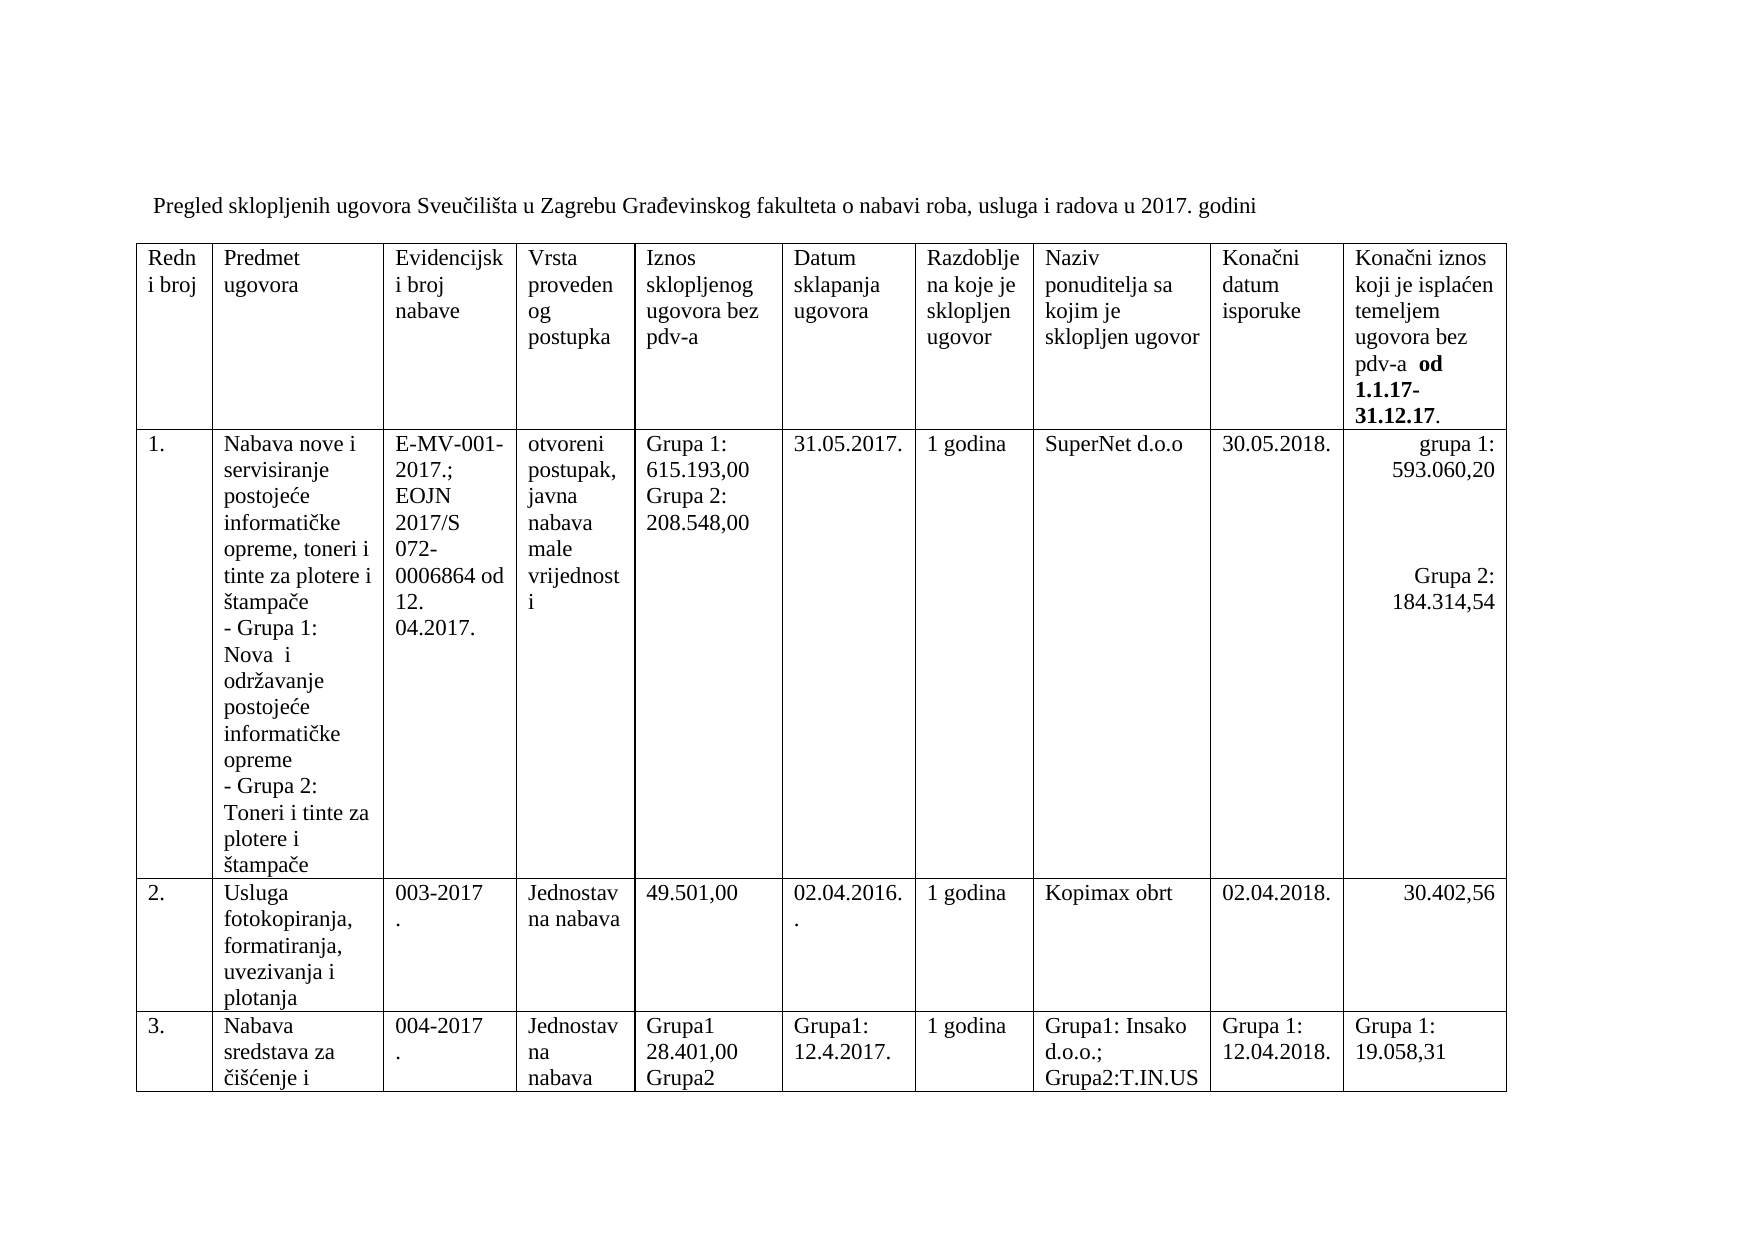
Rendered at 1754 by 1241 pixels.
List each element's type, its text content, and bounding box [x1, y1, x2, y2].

table_cell 30.05.2018. [1211, 430, 1343, 878]
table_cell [213, 1012, 383, 1091]
table_cell 1 godina [916, 1012, 1033, 1091]
table_cell 02.04.2016.. [783, 879, 915, 1011]
table_header Razdoblje na koje je sklopljen ugovor [916, 244, 1033, 429]
table_cell grupa 1: 593.060,20 Grupa 2: 184.314,54 [1344, 430, 1506, 878]
table_header Naziv ponuditelja sa kojim je sklopljen ugovor [1034, 244, 1210, 429]
table_cell 49.501,00 [636, 879, 782, 1011]
table_cell Jednostavna nabava [517, 1012, 634, 1091]
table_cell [1211, 1012, 1343, 1091]
table_cell 1. [137, 430, 212, 878]
table_header Redni broj [137, 244, 212, 429]
table_header Konačni datum isporuke [1211, 244, 1343, 429]
table_cell 31.05.2017. [783, 430, 915, 878]
table_cell 30.402,56 [1344, 879, 1506, 1011]
table_cell 02.04.2018. [1211, 879, 1343, 1011]
table_header Iznos sklopljenog ugovora bez pdv-a [636, 244, 782, 429]
table_cell Kopimax obrt [1034, 879, 1210, 1011]
table_cell Grupa 1: 615.193,00 Grupa 2: 208.548,00 [636, 430, 782, 878]
table_header Predmet ugovora [213, 244, 383, 429]
table_header Vrsta provedenog postupka [517, 244, 634, 429]
table_header Konačni iznos koji je isplaćen temeljem ugovora bez pdv-a od 1.1.17- 31.12.17. [1344, 244, 1506, 429]
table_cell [1034, 1012, 1210, 1091]
table_cell otvoreni postupak, javna nabava male vrijednosti [517, 430, 634, 878]
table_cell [1344, 1012, 1506, 1091]
table_cell Nabava nove i servisiranje postojeće informatičke opreme, toneri i tinte za plotere i štampače - Grupa 1: Nova i održavanje postojeće informatičke opreme - Grupa 2: Toneri i tinte za plotere i štampače [213, 430, 383, 878]
table_header Datum sklapanja ugovora [783, 244, 915, 429]
table_cell SuperNet d.o.o [1034, 430, 1210, 878]
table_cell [636, 1012, 782, 1091]
table_cell 1 godina [916, 430, 1033, 878]
table_cell Jednostavna nabava [517, 879, 634, 1011]
table_cell Usluga fotokopiranja, formatiranja, uvezivanja i plotanja [213, 879, 383, 1011]
table_cell 003-2017 . [384, 879, 516, 1011]
table_cell 3. [137, 1012, 212, 1091]
text Pregled sklopljenih ugovora Sveučilišta u Zagrebu Građevinskog fakulteta o nabavi roba, usluga i radova u 2017. godini [148, 192, 1606, 218]
table_cell 1 godina [916, 879, 1033, 1011]
table_cell 2. [137, 879, 212, 1011]
table_header Evidencijski broj nabave [384, 244, 516, 429]
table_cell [783, 1012, 915, 1091]
table_cell E-MV-001-2017.; EOJN 2017/S 072-0006864 od 12. 04.2017. [384, 430, 516, 878]
table_cell 004-2017 . [384, 1012, 516, 1091]
